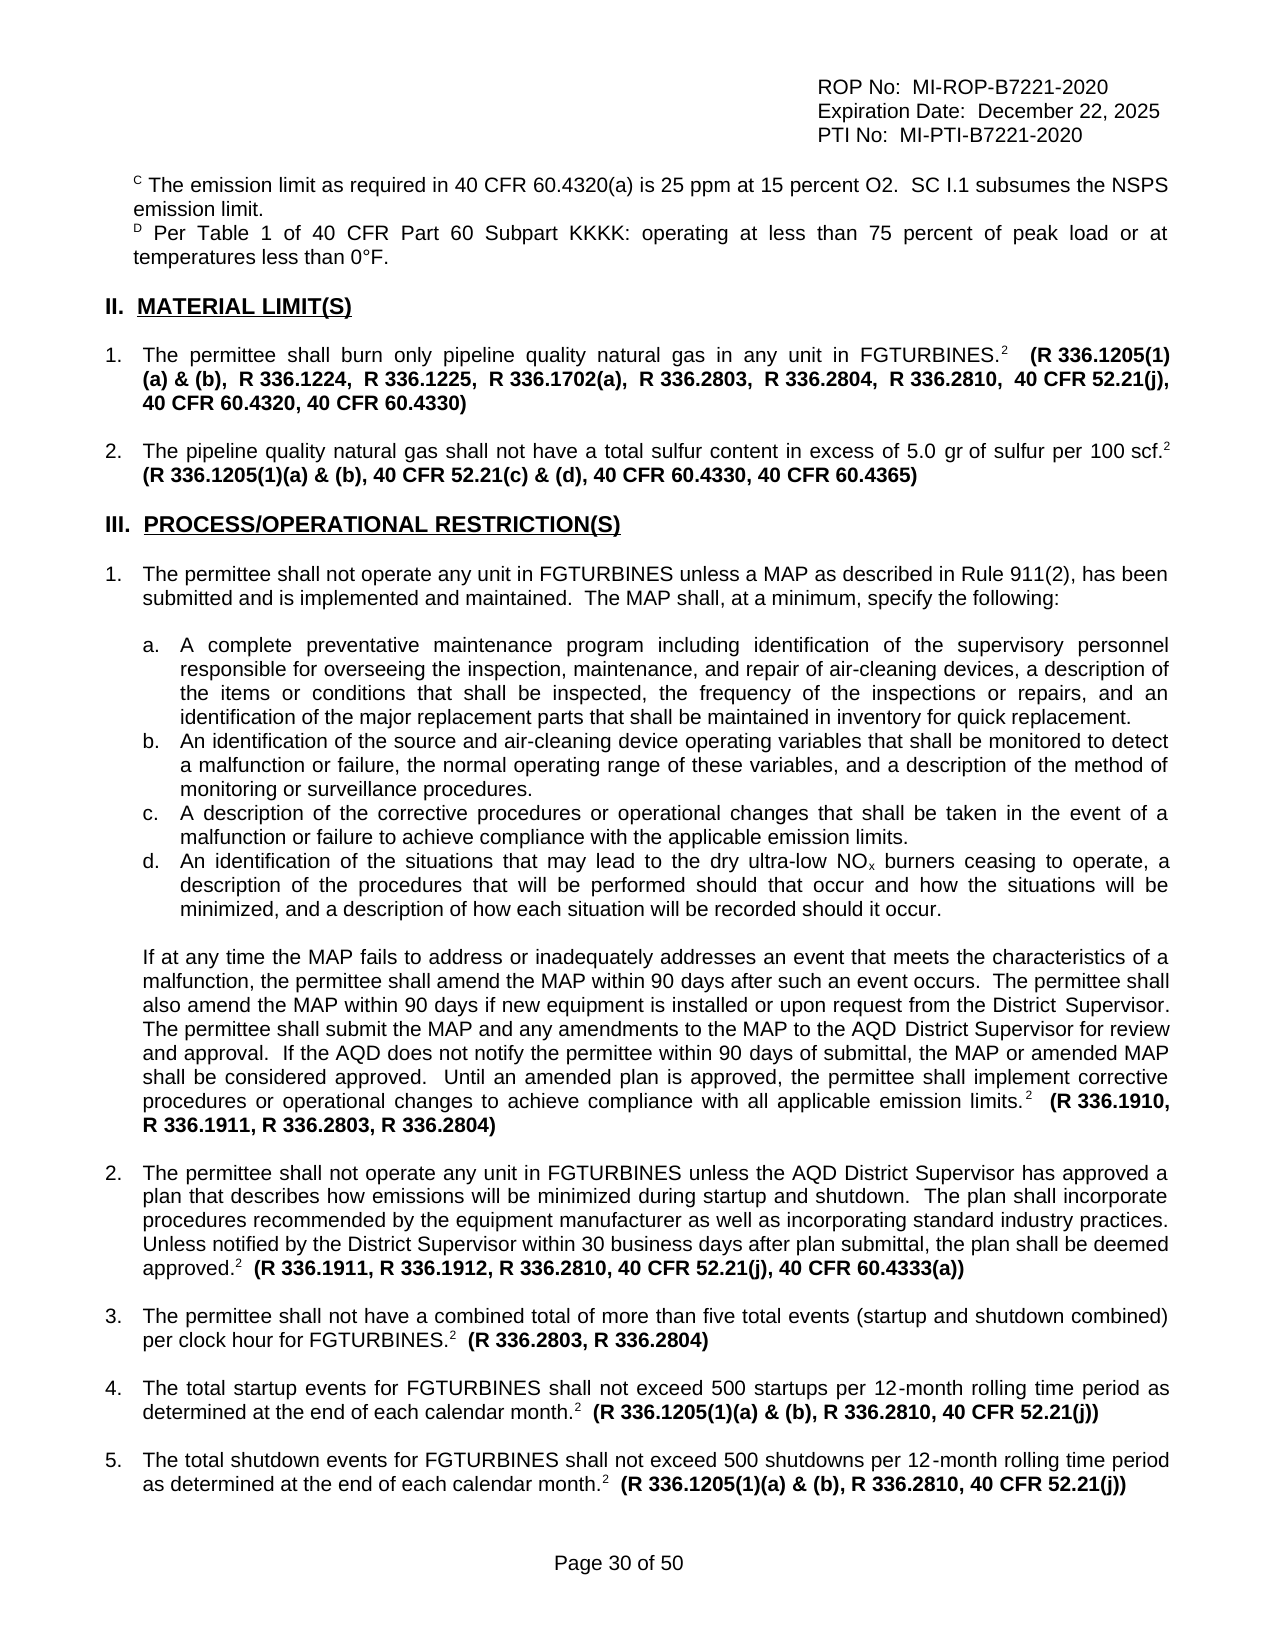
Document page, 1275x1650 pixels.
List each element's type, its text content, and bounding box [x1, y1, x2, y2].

text D Per Table 1 of 40 CFR Part 60 Subpart KKKK: operating at less than 75 percent of peak load or at temperatures less than 0°F. [133, 221, 1170, 269]
text 5. The total shutdown events for FGTURBINES shall not exceed 500 shutdowns per 12-month rolling time period as determined at the end of each calendar month.2 (R 336.1205(1)(a) & (b), R 336.2810, 40 CFR 52.21(j)) [105, 1448, 1170, 1496]
text 3. The permittee shall not have a combined total of more than five total events (startup and shutdown combined) per clock hour for FGTURBINES.2 (R 336.2803, R 336.2804) [105, 1304, 1170, 1352]
text d. An identification of the situations that may lead to the dry ultra-low NOx burners ceasing to operate, a description of the procedures that will be performed should that occur and how the situations will be minimized, and a description of how each situation will be recorded should it occur. [142, 849, 1170, 921]
text III. PROCESS/OPERATIONAL RESTRICTION(S) [105, 511, 1170, 537]
text C The emission limit as required in 40 CFR 60.4320(a) is 25 ppm at 15 percent O2. SC I.1 subsumes the NSPS emission limit. [133, 173, 1170, 221]
text b. An identification of the source and air-cleaning device operating variables that shall be monitored to detect a malfunction or failure, the normal operating range of these variables, and a description of the method of monitoring or surveillance procedures. [142, 729, 1170, 801]
text 4. The total startup events for FGTURBINES shall not exceed 500 startups per 12-month rolling time period as determined at the end of each calendar month.2 (R 336.1205(1)(a) & (b), R 336.2810, 40 CFR 52.21(j)) [105, 1376, 1170, 1424]
text 1. The permittee shall not operate any unit in FGTURBINES unless a MAP as described in Rule 911(2), has been submitted and is implemented and maintained. The MAP shall, at a minimum, specify the following: [105, 561, 1170, 609]
text If at any time the MAP fails to address or inadequately addresses an event that meets the characteristics of a malfunction, the permittee shall amend the MAP within 90 days after such an event occurs. The permittee shall also amend the MAP within 90 days if new equipment is installed or upon request from the District Supervisor. The permittee shall submit the MAP and any amendments to the MAP to the AQD District Supervisor for review and approval. If the AQD does not notify the permittee within 90 days of submittal, the MAP or amended MAP shall be considered approved. Until an amended plan is approved, the permittee shall implement corrective procedures or operational changes to achieve compliance with all applicable emission limits.2 (R 336.1910, R 336.1911, R 336.2803, R 336.2804) [142, 945, 1170, 1136]
text 1. The permittee shall burn only pipeline quality natural gas in any unit in FGTURBINES.2 (R 336.1205(1)(a) & (b), R 336.1224, R 336.1225, R 336.1702(a), R 336.2803, R 336.2804, R 336.2810, 40 CFR 52.21(j), 40 CFR 60.4320, 40 CFR 60.4330) [105, 343, 1170, 415]
text a. A complete preventative maintenance program including identification of the supervisory personnel responsible for overseeing the inspection, maintenance, and repair of air-cleaning devices, a description of the items or conditions that shall be inspected, the frequency of the inspections or repairs, and an identification of the major replacement parts that shall be maintained in inventory for quick replacement. [142, 633, 1170, 729]
text 2. The permittee shall not operate any unit in FGTURBINES unless the AQD District Supervisor has approved a plan that describes how emissions will be minimized during startup and shutdown. The plan shall incorporate procedures recommended by the equipment manufacturer as well as incorporating standard industry practices. Unless notified by the District Supervisor within 30 business days after plan submittal, the plan shall be deemed approved.2 (R 336.1911, R 336.1912, R 336.2810, 40 CFR 52.21(j), 40 CFR 60.4333(a)) [105, 1160, 1170, 1280]
text 2. The pipeline quality natural gas shall not have a total sulfur content in excess of 5.0 gr of sulfur per 100 scf.2 (R 336.1205(1)(a) & (b), 40 CFR 52.21(c) & (d), 40 CFR 60.4330, 40 CFR 60.4365) [105, 439, 1170, 487]
text II. MATERIAL LIMIT(S) [105, 293, 1170, 319]
text c. A description of the corrective procedures or operational changes that shall be taken in the event of a malfunction or failure to achieve compliance with the applicable emission limits. [142, 801, 1170, 849]
